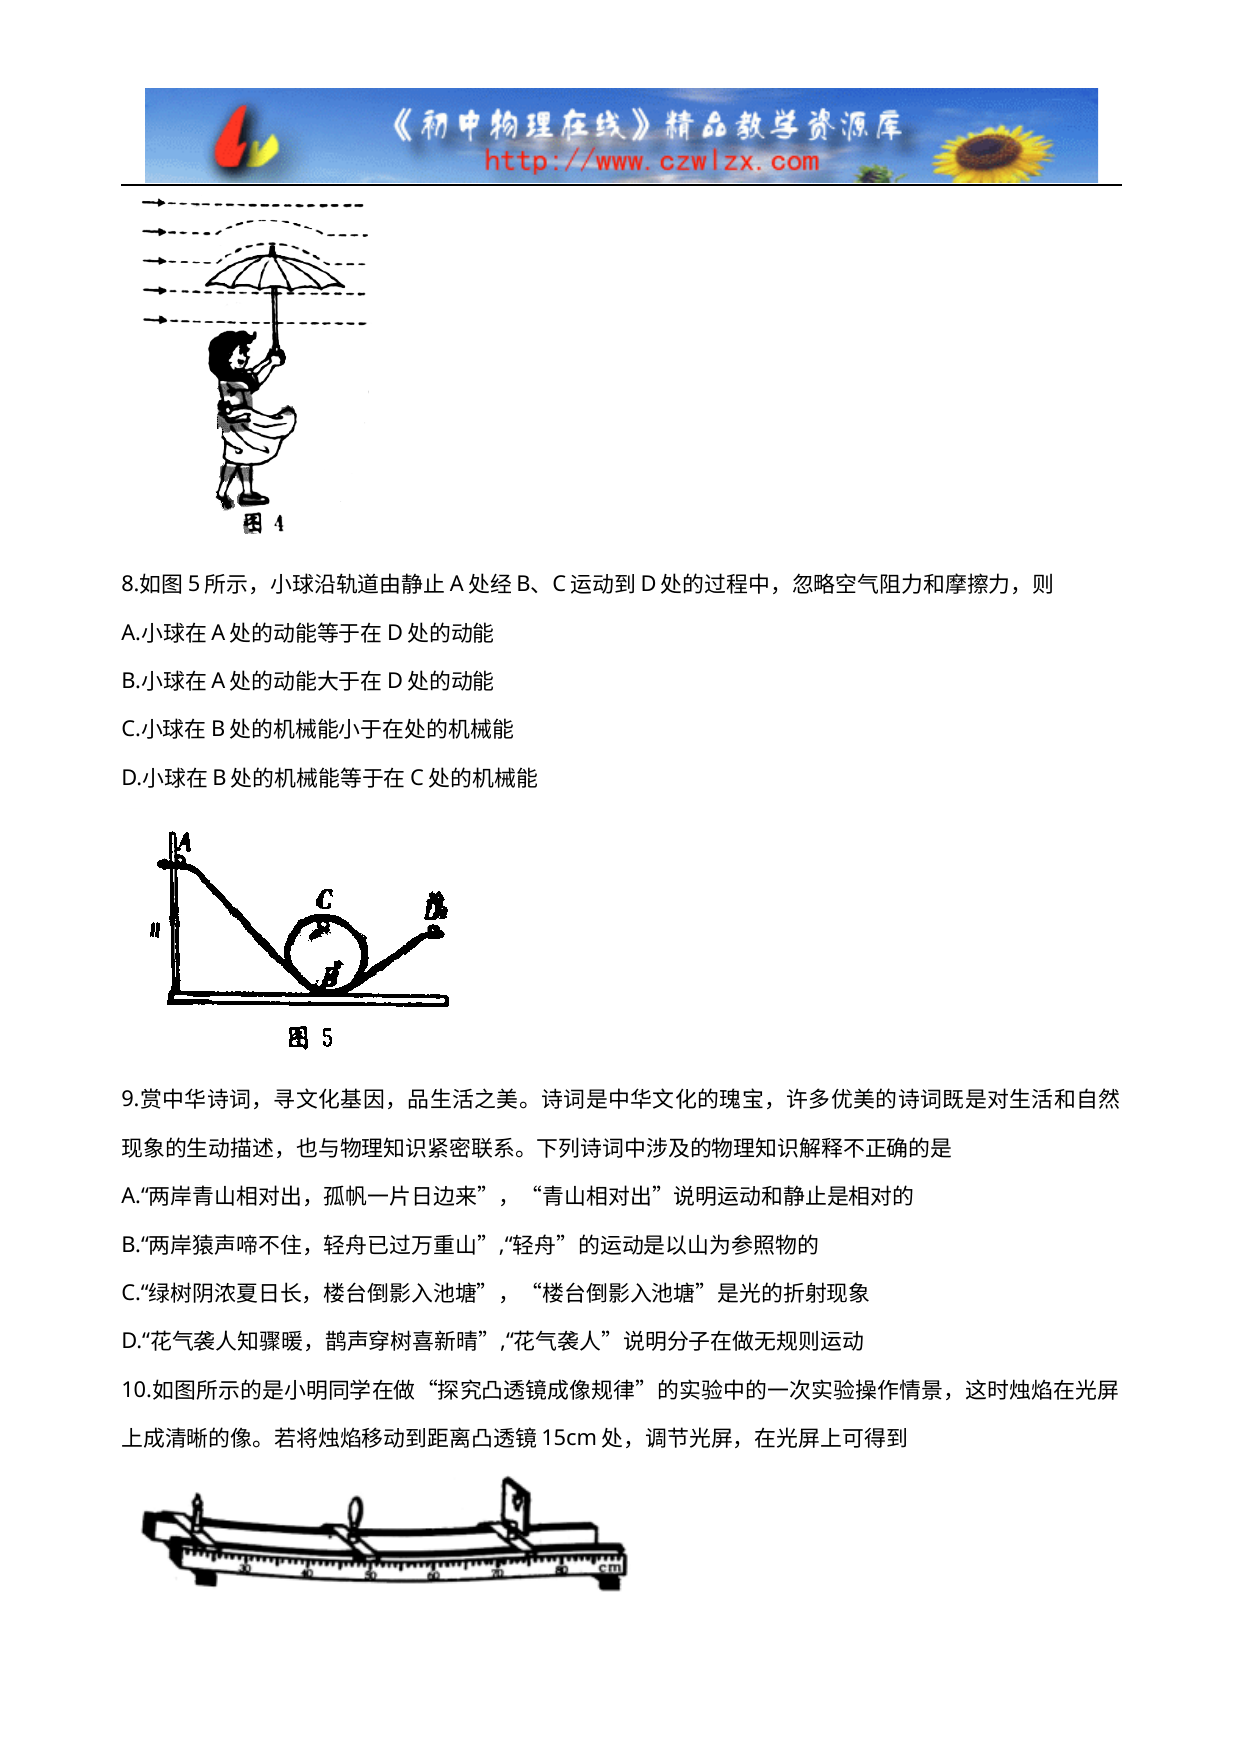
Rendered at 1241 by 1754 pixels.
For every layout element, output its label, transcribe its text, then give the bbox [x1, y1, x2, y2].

text A.小球在A处的动能等于在D处的动能 [121, 615, 1122, 648]
text A.“两岸青山相对出，孤帆一片日边来”，“青山相对出”说明运动和静止是相对的 [121, 1179, 1122, 1211]
picture [145, 88, 1099, 183]
text B.小球在A处的动能大于在D处的动能 [121, 663, 1122, 696]
text D.“花气袭人知骤暖，鹊声穿树喜新晴”,“花气袭人”说明分子在做无规则运动 [121, 1324, 1122, 1356]
picture [124, 195, 389, 534]
picture [121, 1469, 656, 1593]
text 10.如图所示的是小明同学在做“探究凸透镜成像规律”的实验中的一次实验操作情景，这时烛焰在光屏上成清晰的像。若将烛焰移动到距离凸透镜15cm处，调节光屏，在光屏上可得到 [121, 1372, 1122, 1453]
text 9.赏中华诗词，寻文化基因，品生活之美。诗词是中华文化的瑰宝，许多优美的诗词既是对生活和自然现象的生动描述，也与物理知识紧密联系。下列诗词中涉及的物理知识解释不正确的是 [121, 1082, 1122, 1163]
text B.“两岸猿声啼不住，轻舟已过万重山”,“轻舟”的运动是以山为参照物的 [121, 1227, 1122, 1260]
text C.“绿树阴浓夏日长，楼台倒影入池塘”，“楼台倒影入池塘”是光的折射现象 [121, 1276, 1122, 1308]
text D.小球在B处的机械能等于在C处的机械能 [121, 760, 1122, 793]
text C.小球在B处的机械能小于在处的机械能 [121, 712, 1122, 744]
picture [124, 808, 478, 1060]
text 8.如图5所示，小球沿轨道由静止A处经B、C运动到D处的过程中，忽略空气阻力和摩擦力，则 [121, 567, 1122, 599]
